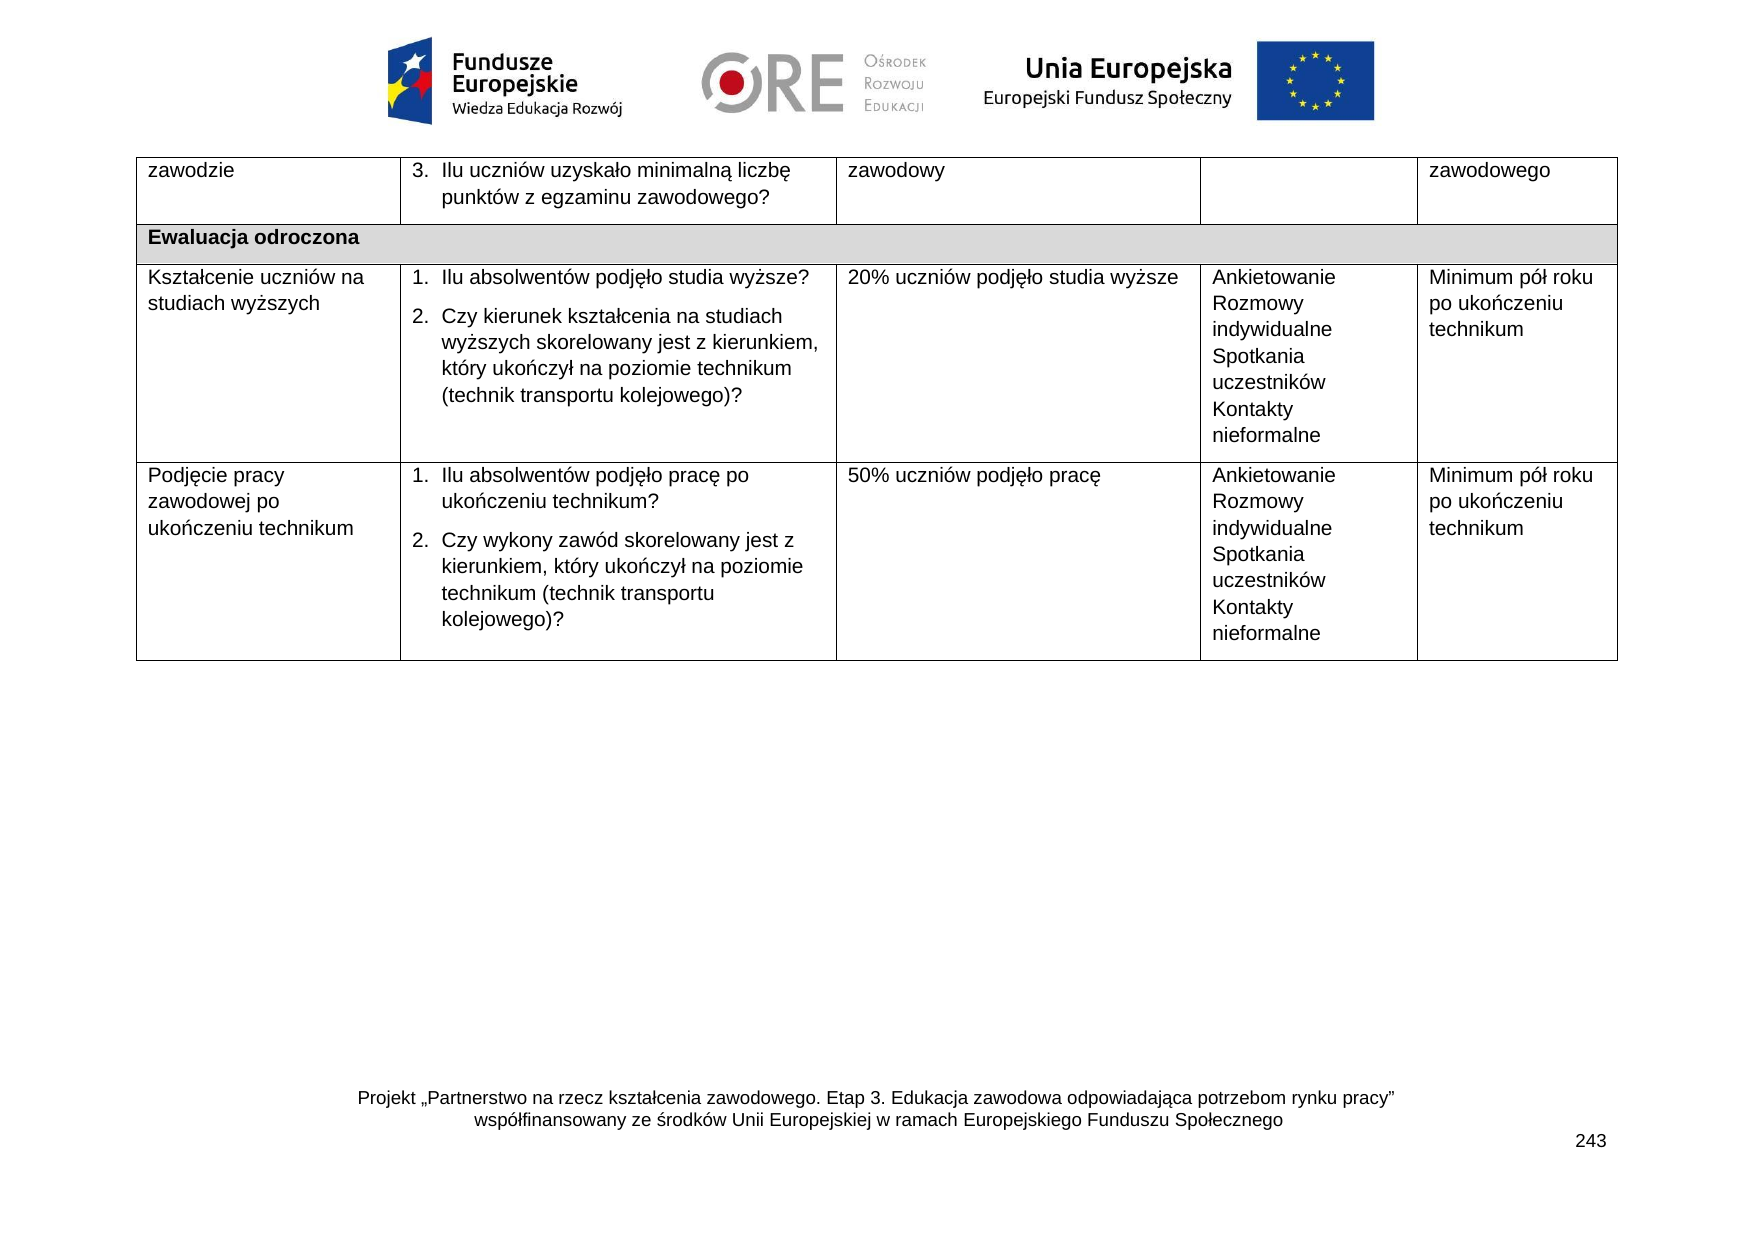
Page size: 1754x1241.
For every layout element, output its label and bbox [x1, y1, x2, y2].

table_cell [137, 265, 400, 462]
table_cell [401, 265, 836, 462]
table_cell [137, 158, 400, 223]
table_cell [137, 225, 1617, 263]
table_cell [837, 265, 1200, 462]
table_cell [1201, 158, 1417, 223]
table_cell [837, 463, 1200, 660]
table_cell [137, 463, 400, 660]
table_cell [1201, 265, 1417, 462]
picture [366, 15, 1401, 146]
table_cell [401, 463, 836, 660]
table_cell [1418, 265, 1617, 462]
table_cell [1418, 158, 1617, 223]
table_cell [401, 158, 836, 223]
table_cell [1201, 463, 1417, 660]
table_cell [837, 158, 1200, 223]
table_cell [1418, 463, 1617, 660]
